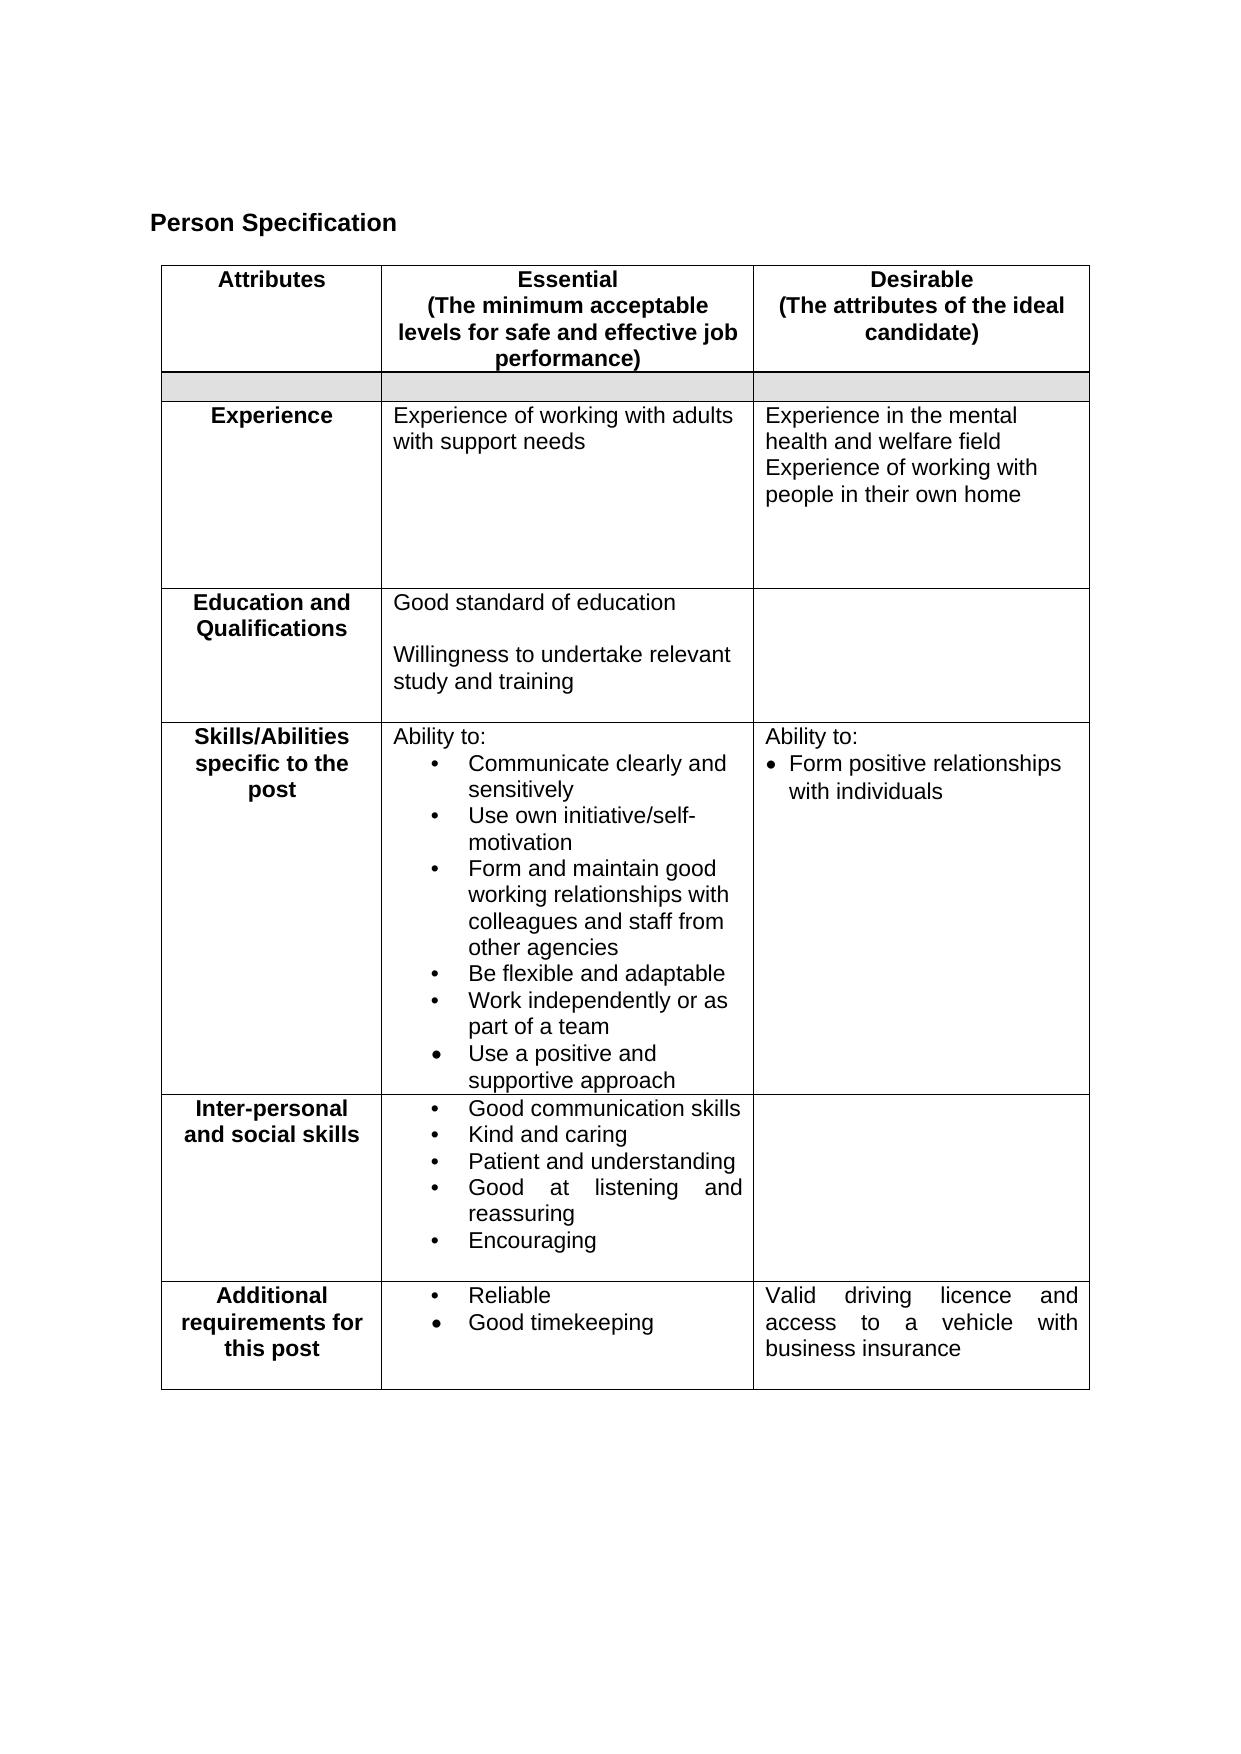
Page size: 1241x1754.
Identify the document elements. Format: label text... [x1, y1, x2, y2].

table_cell [754, 589, 1089, 722]
text Person Specification [150, 207, 1090, 236]
table_cell Additional requirements for this post [162, 1282, 381, 1389]
table_cell Experience [162, 402, 381, 588]
table_cell Good standard of education Willingness to undertake relevant study and training [382, 589, 753, 722]
table_header Attributes [162, 266, 381, 371]
table_cell Reliable Good timekeeping [382, 1282, 753, 1389]
table_cell Ability to: Communicate clearly and sensitively Use own initiative/self-motivation Form and maintain good working relationships with colleagues and staff from other agencies Be flexible and adaptable Work independently or as part of a team Use a positive and supportive approach [382, 723, 753, 1094]
table_cell Good communication skills Kind and caring Patient and understanding Good at listening and reassuring Encouraging [382, 1095, 753, 1281]
table_cell Experience in the mental health and welfare field Experience of working with people in their own home [754, 402, 1089, 588]
table_cell [754, 373, 1089, 401]
table_cell Valid driving licence and access to a vehicle with business insurance [754, 1282, 1089, 1389]
table_cell [162, 373, 381, 401]
table_cell Experience of working with adults with support needs [382, 402, 753, 588]
table_cell Education and Qualifications [162, 589, 381, 722]
table_cell [382, 373, 753, 401]
table_cell Ability to: Form positive relationships with individuals [754, 723, 1089, 1094]
table_cell Inter-personal and social skills [162, 1095, 381, 1281]
table_cell Skills/Abilities specific to the post [162, 723, 381, 1094]
table_header Desirable (The attributes of the ideal candidate) [754, 266, 1089, 371]
table_cell [754, 1095, 1089, 1281]
table_header Essential (The minimum acceptable levels for safe and effective job performance) [382, 266, 753, 371]
